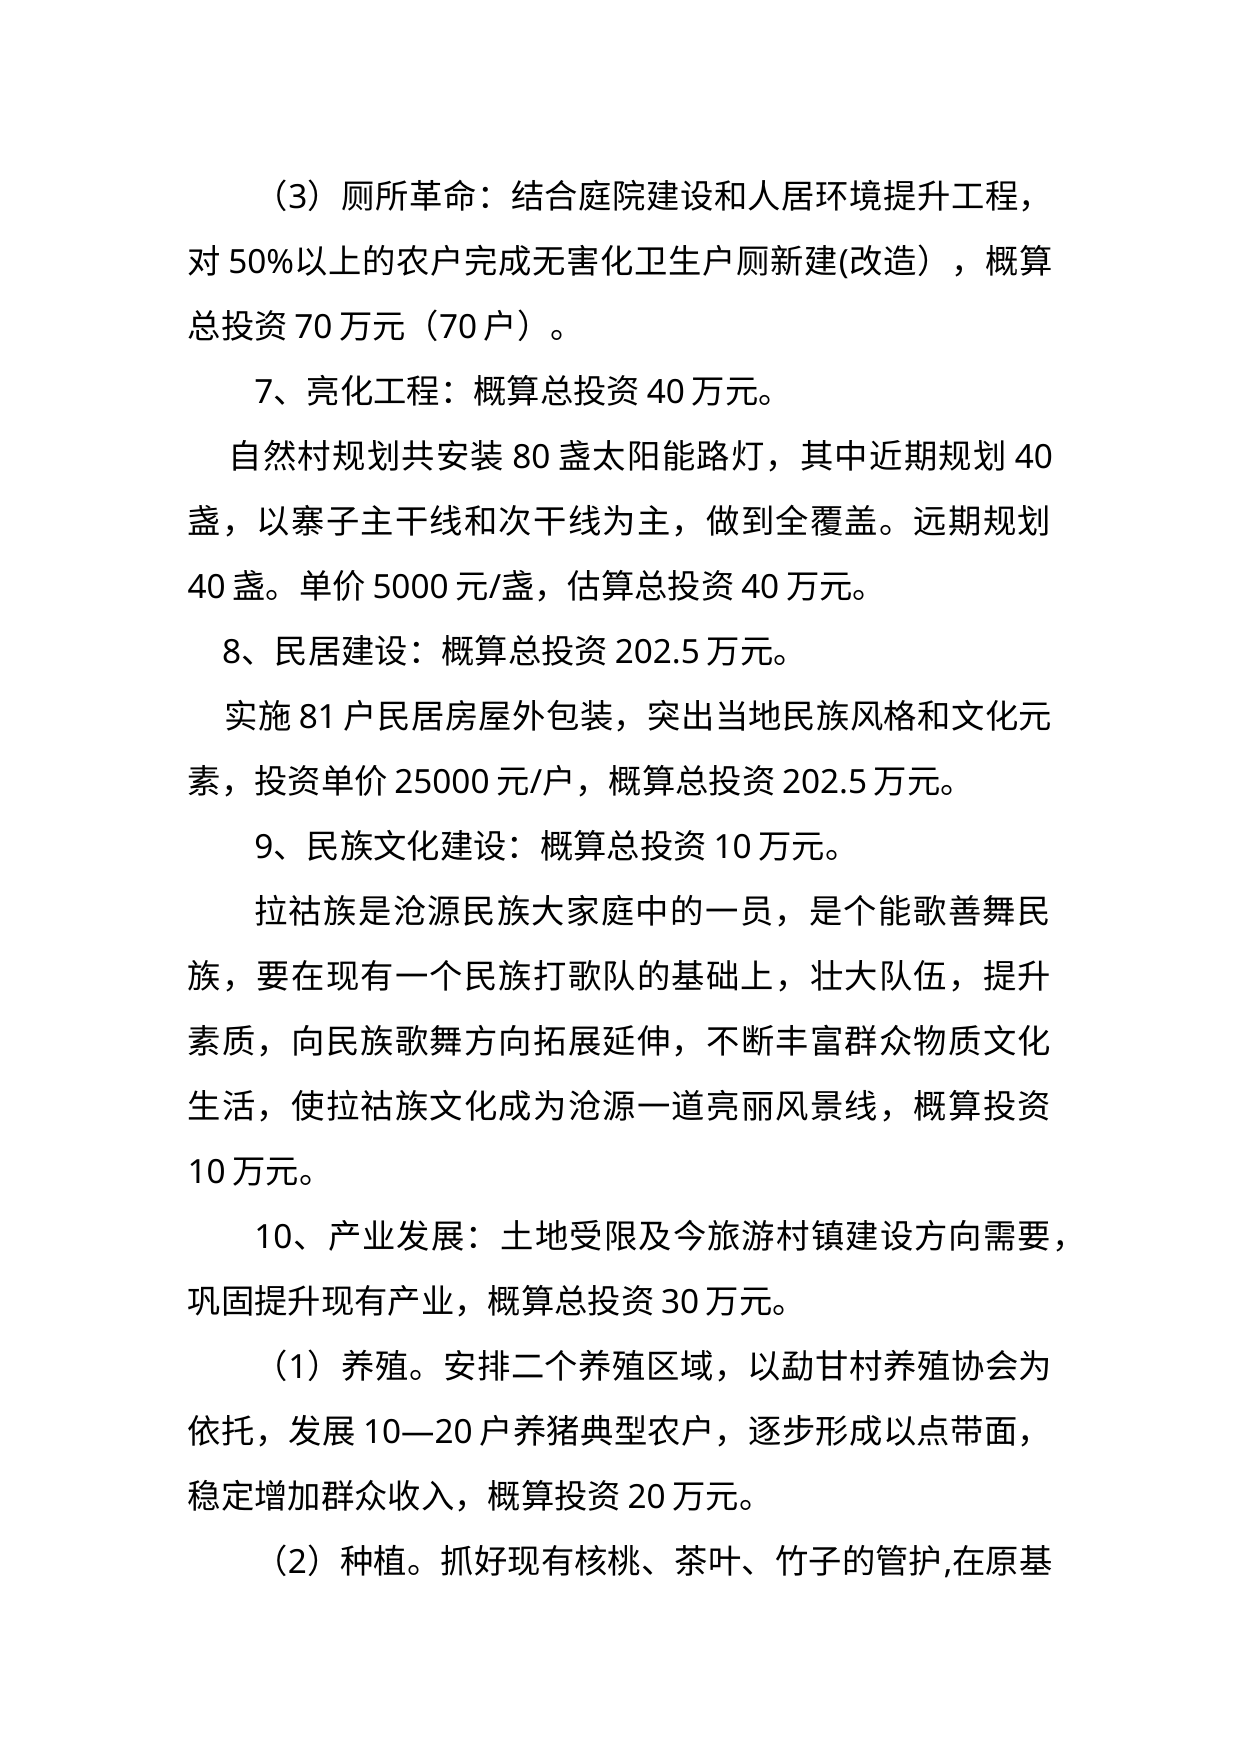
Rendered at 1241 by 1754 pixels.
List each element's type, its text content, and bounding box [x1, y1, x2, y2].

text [187, 1527, 1053, 1592]
text 9、民族文化建设：概算总投资10万元。 [187, 812, 1053, 877]
text （1）养殖。安排二个养殖区域，以勐甘村养殖协会为依托，发展10—20户养猪典型农户，逐步形成以点带面，稳定增加群众收入，概算投资20万元。 [187, 1332, 1053, 1527]
text （3）厕所革命：结合庭院建设和人居环境提升工程，对50%以上的农户完成无害化卫生户厕新建(改造），概算总投资70万元（70户）。 [187, 162, 1053, 357]
text 7、亮化工程：概算总投资40万元。 自然村规划共安装80盏太阳能路灯，其中近期规划40盏，以寨子主干线和次干线为主，做到全覆盖。远期规划40盏。单价5000元/盏，估算总投资40万元。 8、民居建设：概算总投资202.5万元。 实施81户民居房屋外包装，突出当地民族风格和文化元素，投资单价25000元/户，概算总投资202.5万元。 [187, 357, 1053, 812]
text 10、产业发展：土地受限及今旅游村镇建设方向需要，巩固提升现有产业，概算总投资30万元。 [187, 1202, 1053, 1332]
text 拉祜族是沧源民族大家庭中的一员，是个能歌善舞民族，要在现有一个民族打歌队的基础上，壮大队伍，提升素质，向民族歌舞方向拓展延伸，不断丰富群众物质文化生活，使拉祜族文化成为沧源一道亮丽风景线，概算投资10万元。 [187, 877, 1053, 1202]
